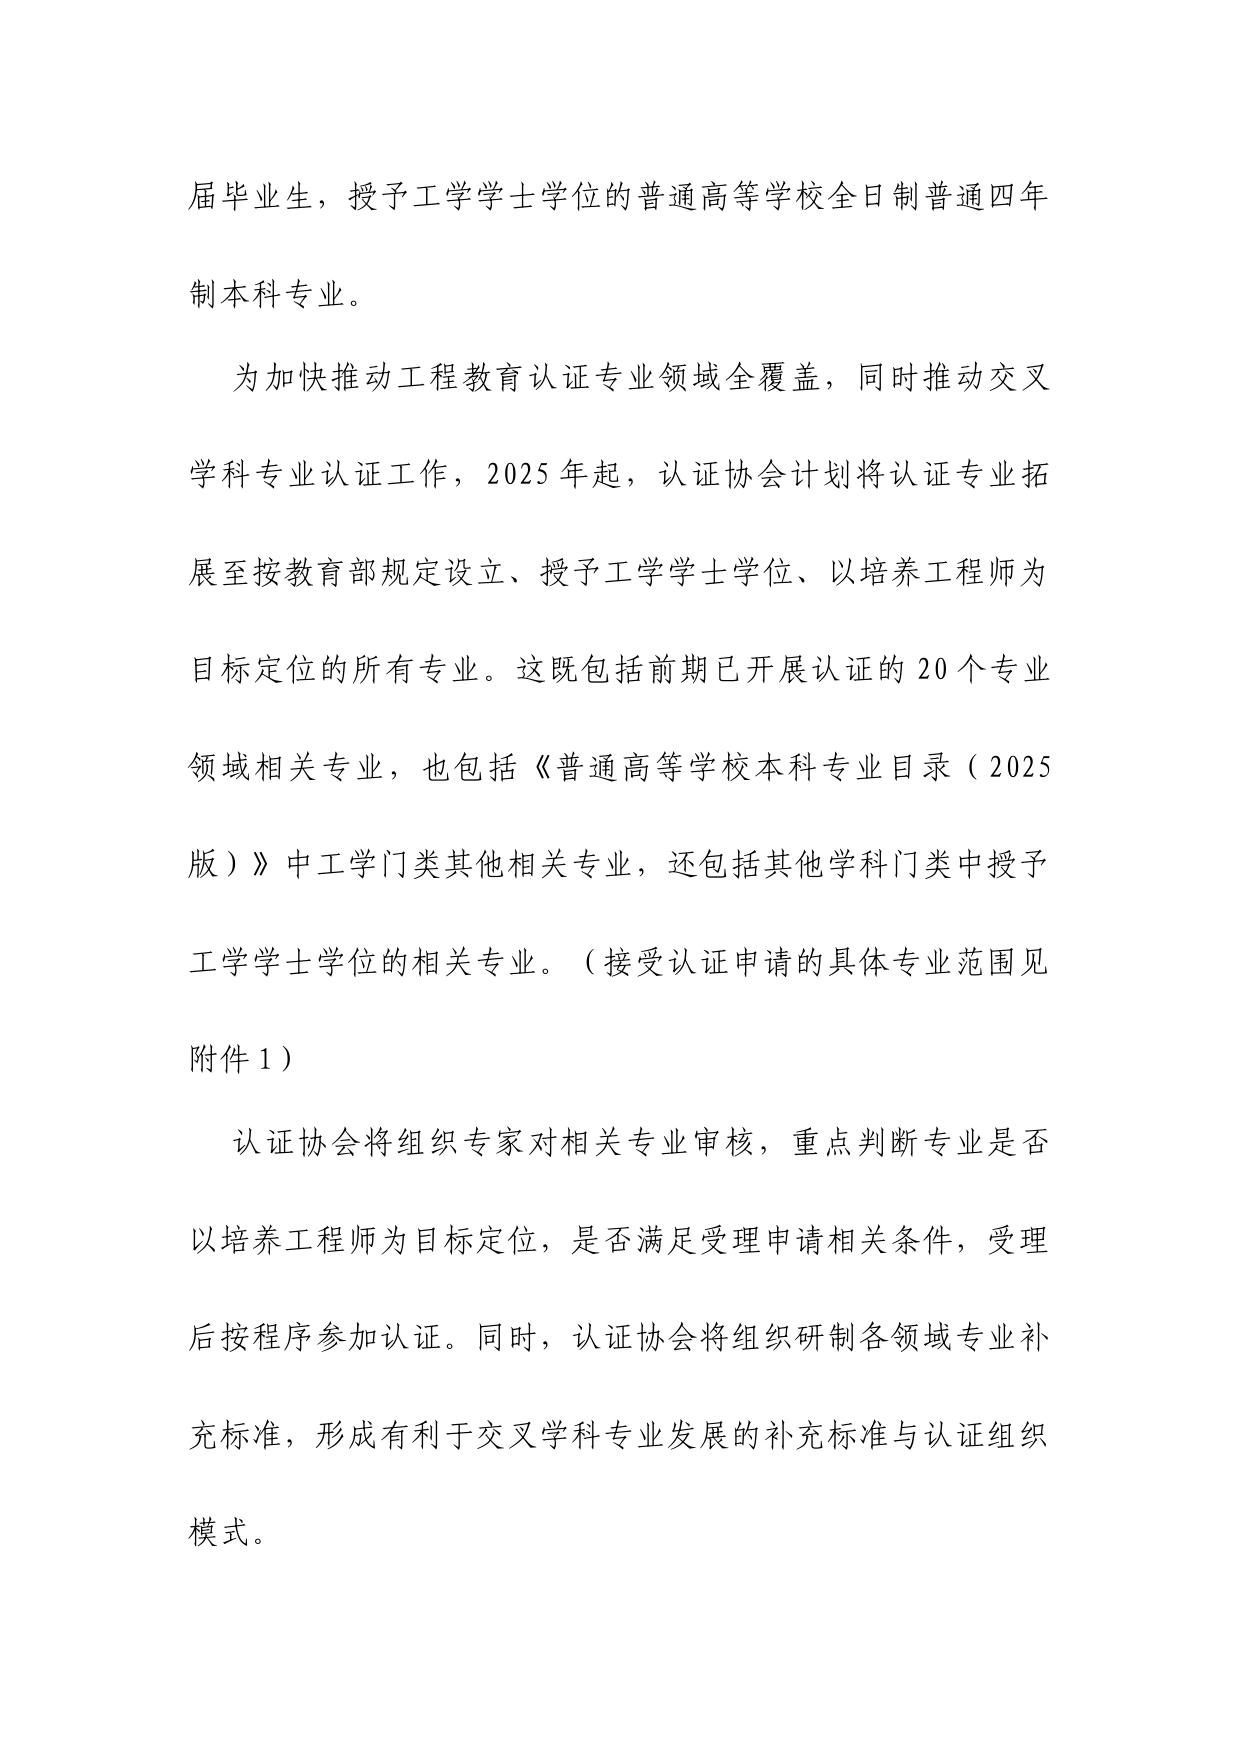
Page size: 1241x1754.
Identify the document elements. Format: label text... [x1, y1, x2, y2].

text 为加快推动工程教育认证专业领域全覆盖，同时推动交叉学科专业认证工作，2025年起，认证协会计划将认证专业拓展至按教育部规定设立、授予工学学士学位、以培养工程师为目标定位的所有专业。这既包括前期已开展认证的20个专业领域相关专业，也包括《普通高等学校本科专业目录（2025版）》中工学门类其他相关专业，还包括其他学科门类中授予工学学士学位的相关专业。（接受认证申请的具体专业范围见附件1） [187, 342, 1053, 1090]
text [187, 162, 1053, 324]
text 认证协会将组织专家对相关专业审核，重点判断专业是否以培养工程师为目标定位，是否满足受理申请相关条件，受理后按程序参加认证。同时，认证协会将组织研制各领域专业补充标准，形成有利于交叉学科专业发展的补充标准与认证组织模式。 [187, 1108, 1053, 1563]
